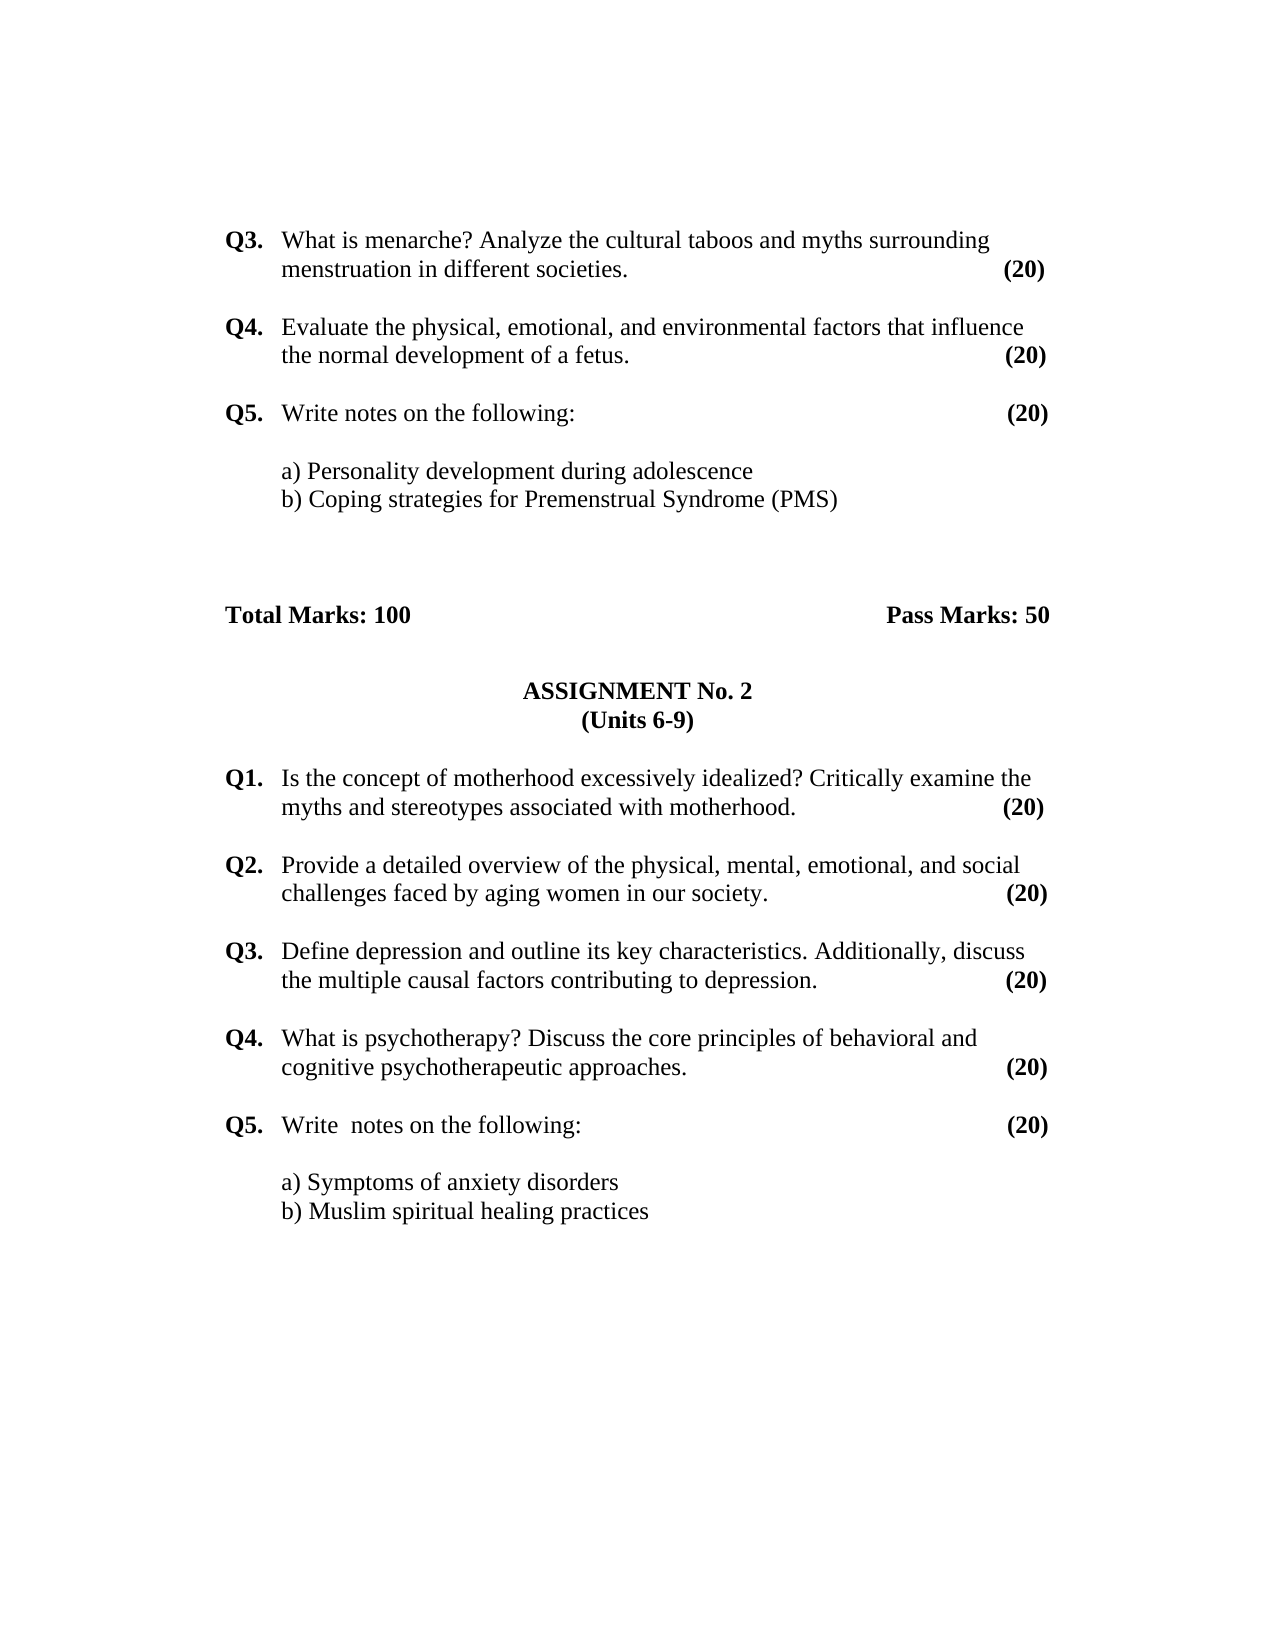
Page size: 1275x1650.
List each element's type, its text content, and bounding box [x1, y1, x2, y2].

text Total Marks: 100 Pass Marks: 50 [225, 600, 1050, 629]
text Q3. Define depression and outline its key characteristics. Additionally, discuss the multiple causal factors contributing to depression. (20) [225, 936, 1050, 994]
text Q5. Write notes on the following: (20) a) Personality development during adolescence b) Coping strategies for Premenstrual Syndrome (PMS) [225, 398, 1050, 513]
text (Units 6-9) [225, 705, 1050, 734]
text ASSIGNMENT No. 2 [225, 676, 1050, 705]
text Q4. What is psychotherapy? Discuss the core principles of behavioral and cognitive psychotherapeutic approaches. (20) [225, 1023, 1050, 1081]
text Q2. Provide a detailed overview of the physical, mental, emotional, and social challenges faced by aging women in our society. (20) [225, 850, 1050, 907]
text Q4. Evaluate the physical, emotional, and environmental factors that influence the normal development of a fetus. (20) [225, 312, 1050, 369]
text Q1. Is the concept of motherhood excessively idealized? Critically examine the myths and stereotypes associated with motherhood. (20) [225, 763, 1050, 821]
text Q3. What is menarche? Analyze the cultural taboos and myths surrounding menstruation in different societies. (20) [225, 225, 1050, 282]
text Q5. Write notes on the following: (20) a) Symptoms of anxiety disorders b) Muslim spiritual healing practices [225, 1110, 1050, 1225]
